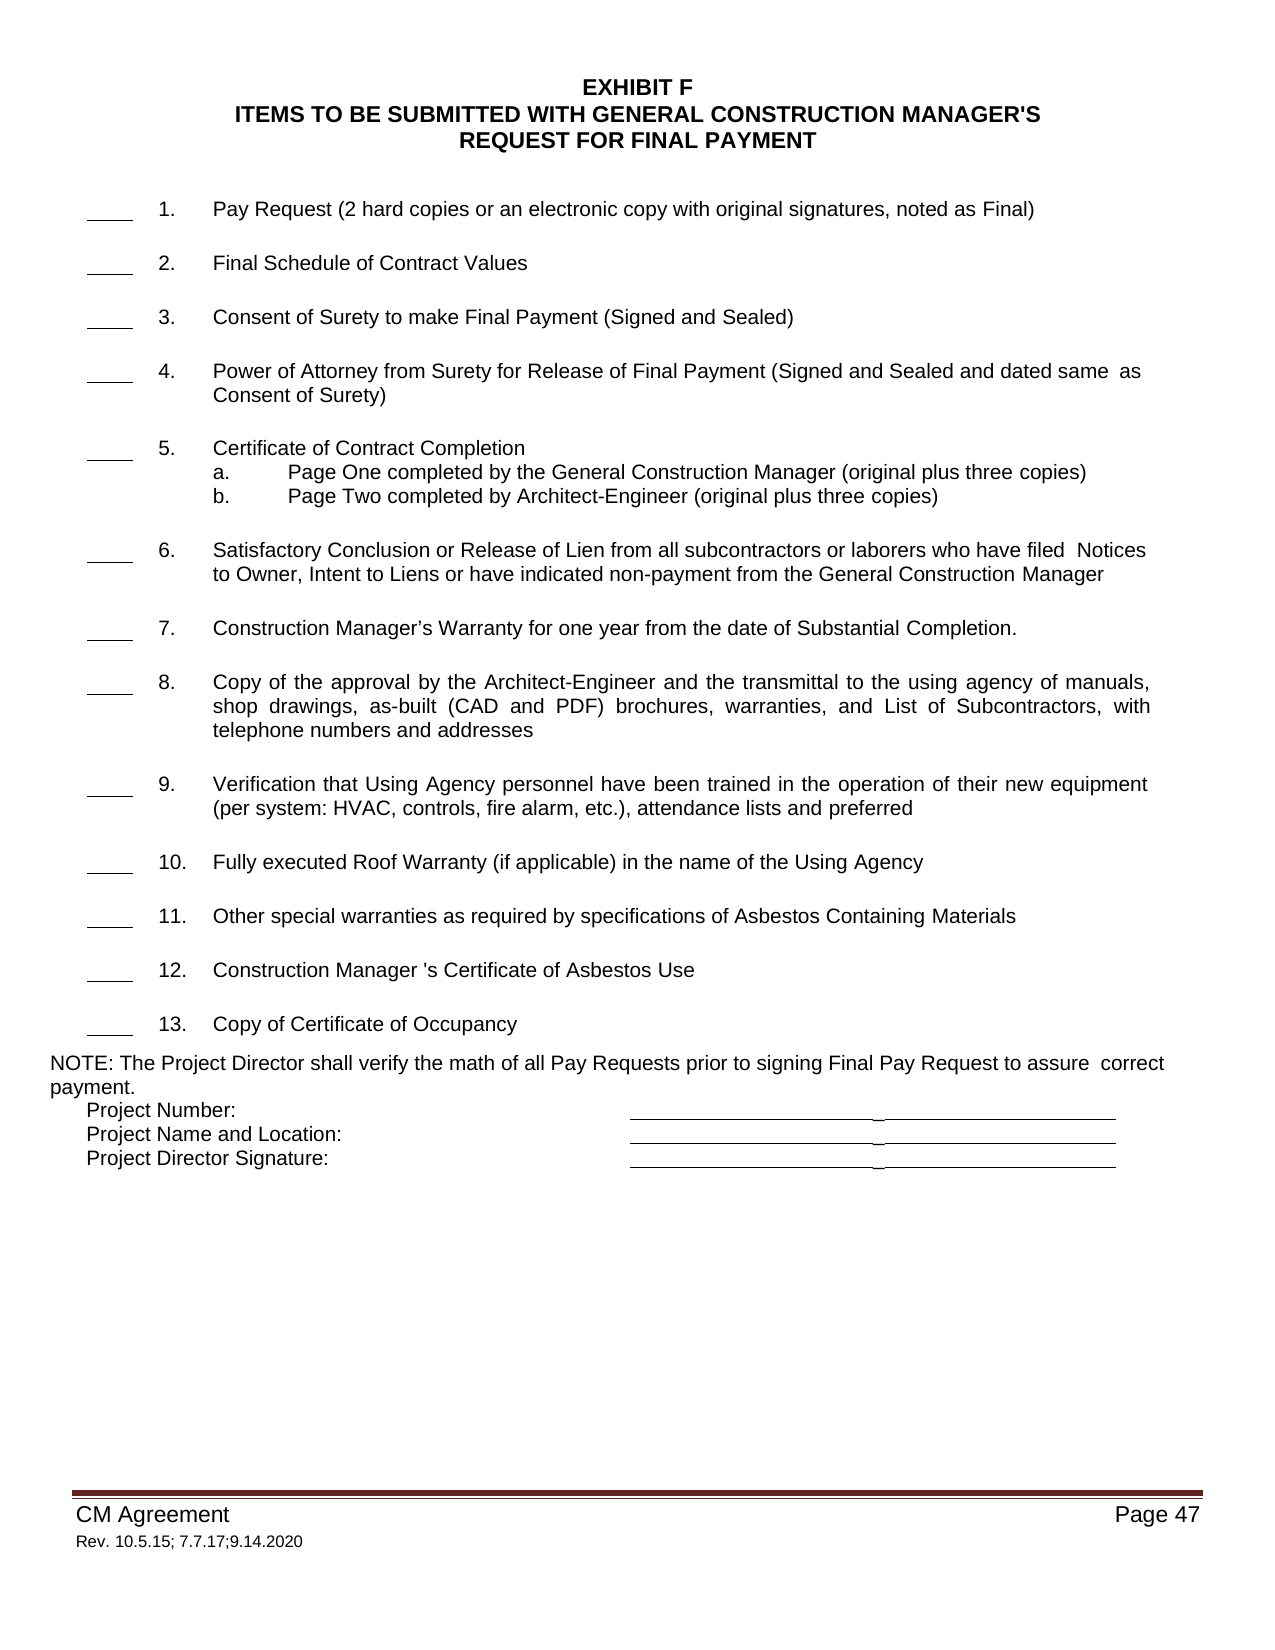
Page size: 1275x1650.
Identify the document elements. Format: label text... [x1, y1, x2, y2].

table_cell [63, 998, 146, 1041]
table_cell 10. [146, 836, 200, 890]
table_cell [63, 524, 146, 602]
table_cell [63, 890, 146, 944]
table_cell Construction Manager’s Warranty for one year from the date of Substantial Completion. [200, 602, 1174, 656]
table_cell 3. [146, 291, 200, 344]
table_cell Copy of Certificate of Occupancy [200, 998, 1174, 1041]
text ITEMS TO BE SUBMITTED WITH GENERAL CONSTRUCTION MANAGER'S REQUEST FOR FINAL PAYMENT [234, 101, 1041, 153]
table_cell [63, 944, 146, 998]
table_cell 12. [146, 944, 200, 998]
text NOTE: The Project Director shall verify the math of all Pay Requests prior to signing Final Pay Request to assure correct payment. [50, 1051, 1200, 1098]
table_header 1. [146, 193, 200, 237]
table_cell Certificate of Contract Completion Page One completed by the General Construction Manager (original plus three copies) Page Two completed by Architect-Engineer (original plus three copies) [200, 422, 1174, 524]
table_cell 2. [146, 237, 200, 291]
table_cell Fully executed Roof Warranty (if applicable) in the name of the Using Agency [200, 836, 1174, 890]
table_cell 13. [146, 998, 200, 1041]
table_cell Power of Attorney from Surety for Release of Final Payment (Signed and Sealed and dated same as Consent of Surety) [200, 345, 1174, 422]
table_cell [63, 422, 146, 524]
table_cell Verification that Using Agency personnel have been trained in the operation of their new equipment (per system: HVAC, controls, fire alarm, etc.), attendance lists and preferred [200, 758, 1174, 836]
table_cell Satisfactory Conclusion or Release of Lien from all subcontractors or laborers who have filed Notices to Owner, Intent to Liens or have indicated non-payment from the General Construction Manager [200, 524, 1174, 602]
table_cell Final Schedule of Contract Values [200, 237, 1174, 291]
table_cell 5. [146, 422, 200, 524]
table_cell [63, 237, 146, 291]
table_cell [63, 345, 146, 422]
table_header [63, 193, 146, 237]
table_cell Copy of the approval by the Architect-Engineer and the transmittal to the using agency of manuals, shop drawings, as-built (CAD and PDF) brochures, warranties, and List of Subcontractors, with telephone numbers and addresses [200, 656, 1174, 758]
table_cell 7. [146, 602, 200, 656]
table_cell [63, 291, 146, 344]
table_cell [63, 758, 146, 836]
table_cell [63, 656, 146, 758]
table_cell Consent of Surety to make Final Payment (Signed and Sealed) [200, 291, 1174, 344]
table_cell Other special warranties as required by specifications of Asbestos Containing Materials [200, 890, 1174, 944]
table_cell 8. [146, 656, 200, 758]
table_cell [63, 602, 146, 656]
text EXHIBIT F [312, 74, 963, 101]
table_cell 6. [146, 524, 200, 602]
table_cell [63, 836, 146, 890]
table_cell 4. [146, 345, 200, 422]
table_cell 11. [146, 890, 200, 944]
table_cell Construction Manager 's Certificate of Asbestos Use [200, 944, 1174, 998]
table_cell 9. [146, 758, 200, 836]
table_header Pay Request (2 hard copies or an electronic copy with original signatures, noted as Final) [200, 193, 1174, 237]
